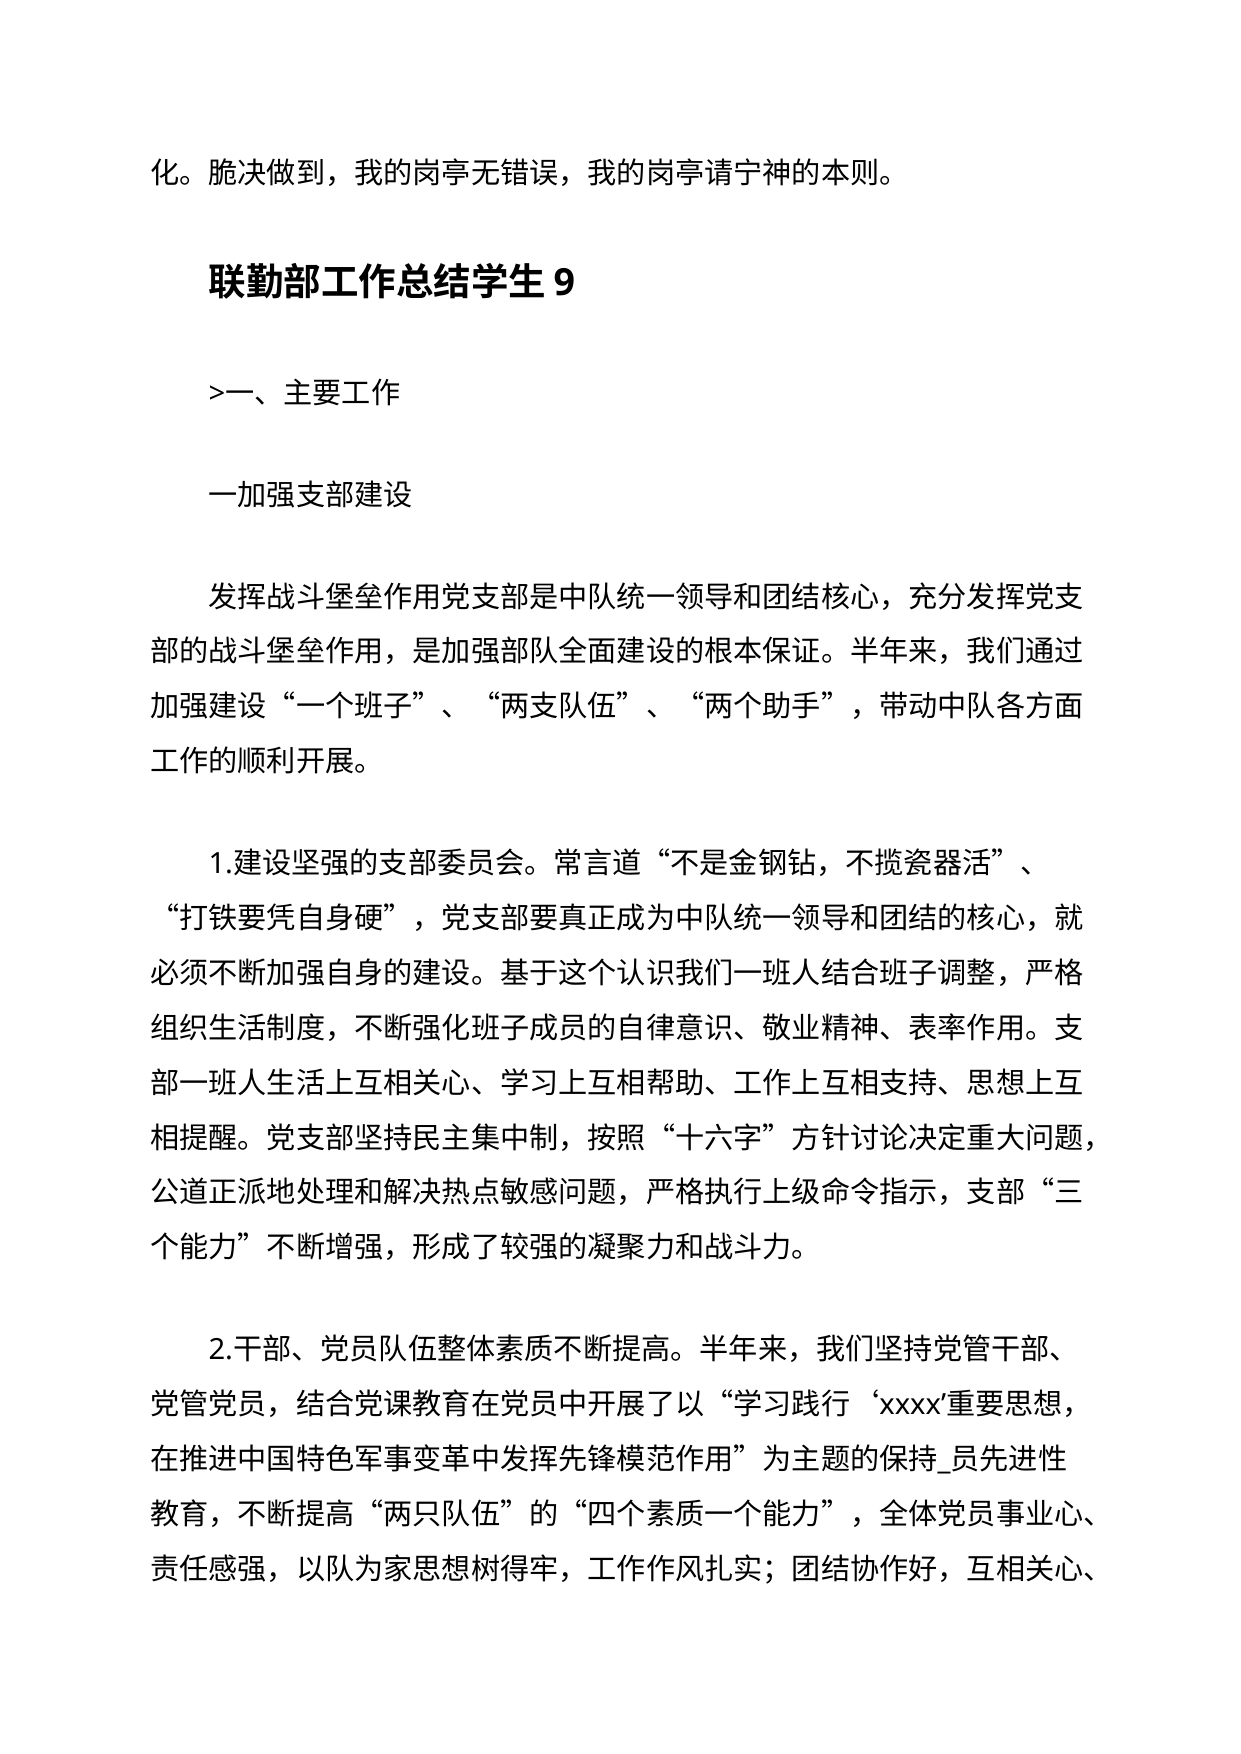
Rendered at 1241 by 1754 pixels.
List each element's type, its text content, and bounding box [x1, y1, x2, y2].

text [150, 150, 1090, 192]
text 联勤部工作总结学生9 [150, 252, 1090, 306]
text >一、主要工作 [150, 369, 1090, 412]
text 1.建设坚强的支部委员会。常言道“不是金钢钻，不揽瓷器活”、“打铁要凭自身硬”，党支部要真正成为中队统一领导和团结的核心，就必须不断加强自身的建设。基于这个认识我们一班人结合班子调整，严格组织生活制度，不断强化班子成员的自律意识、敬业精神、表率作用。支部一班人生活上互相关心、学习上互相帮助、工作上互相支持、思想上互相提醒。党支部坚持民主集中制，按照“十六字”方针讨论决定重大问题，公道正派地处理和解决热点敏感问题，严格执行上级命令指示，支部“三个能力”不断增强，形成了较强的凝聚力和战斗力。 [150, 839, 1090, 1266]
text 一加强支部建设 [150, 471, 1090, 514]
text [150, 1326, 1090, 1588]
text 发挥战斗堡垒作用党支部是中队统一领导和团结核心，充分发挥党支部的战斗堡垒作用，是加强部队全面建设的根本保证。半年来，我们通过加强建设“一个班子”、“两支队伍”、“两个助手”，带动中队各方面工作的顺利开展。 [150, 573, 1090, 780]
